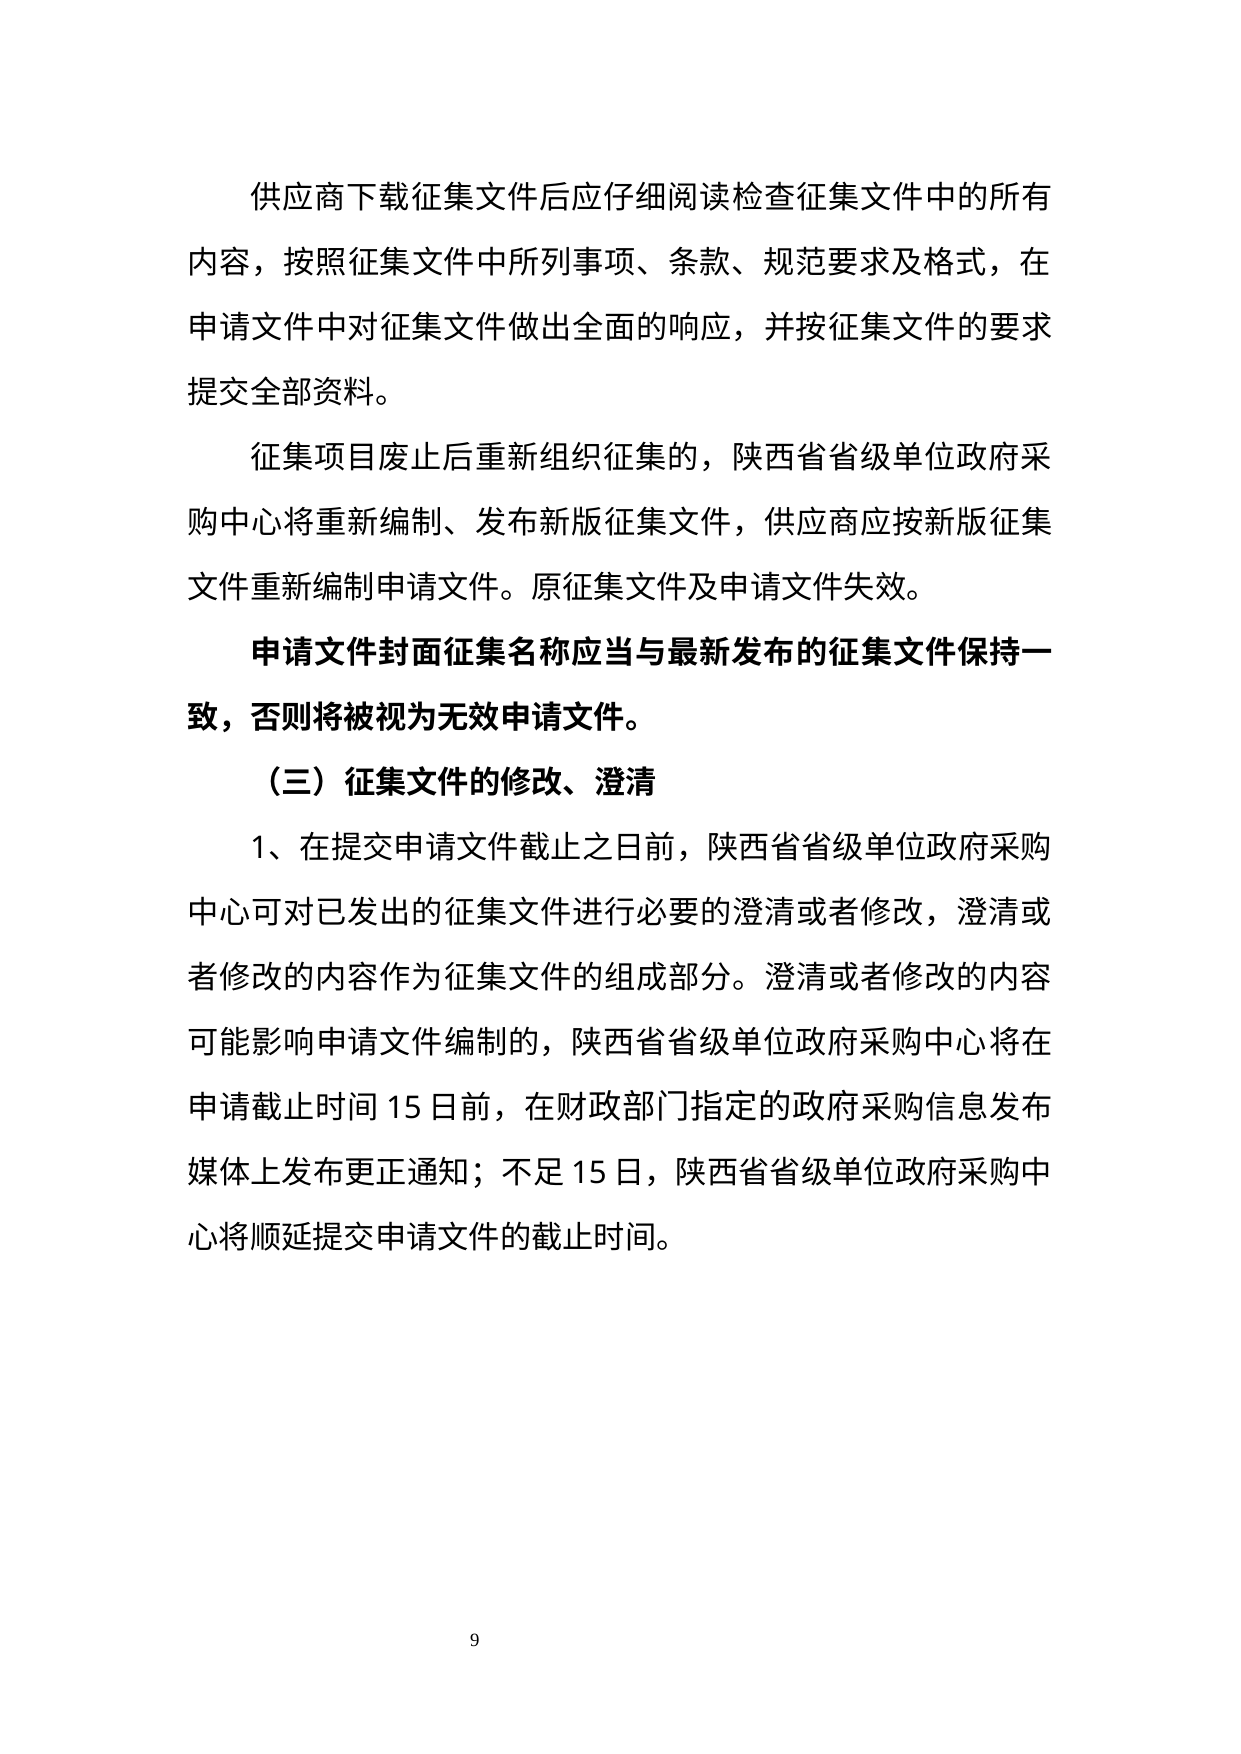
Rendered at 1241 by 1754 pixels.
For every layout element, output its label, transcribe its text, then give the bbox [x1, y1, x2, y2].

text 申请文件封面征集名称应当与最新发布的征集文件保持一致，否则将被视为无效申请文件。 [187, 617, 1053, 747]
text 征集项目废止后重新组织征集的，陕西省省级单位政府采购中心将重新编制、发布新版征集文件，供应商应按新版征集文件重新编制申请文件。原征集文件及申请文件失效。 [187, 422, 1053, 617]
text 1、在提交申请文件截止之日前，陕西省省级单位政府采购中心可对已发出的征集文件进行必要的澄清或者修改，澄清或者修改的内容作为征集文件的组成部分。澄清或者修改的内容可能影响申请文件编制的，陕西省省级单位政府采购中心将在申请截止时间15日前，在财政部门指定的政府采购信息发布媒体上发布更正通知；不足15日，陕西省省级单位政府采购中心将顺延提交申请文件的截止时间。 [187, 812, 1053, 1267]
subtitle （三）征集文件的修改、澄清 [187, 747, 1053, 812]
text 供应商下载征集文件后应仔细阅读检查征集文件中的所有内容，按照征集文件中所列事项、条款、规范要求及格式，在申请文件中对征集文件做出全面的响应，并按征集文件的要求提交全部资料。 [187, 162, 1053, 422]
